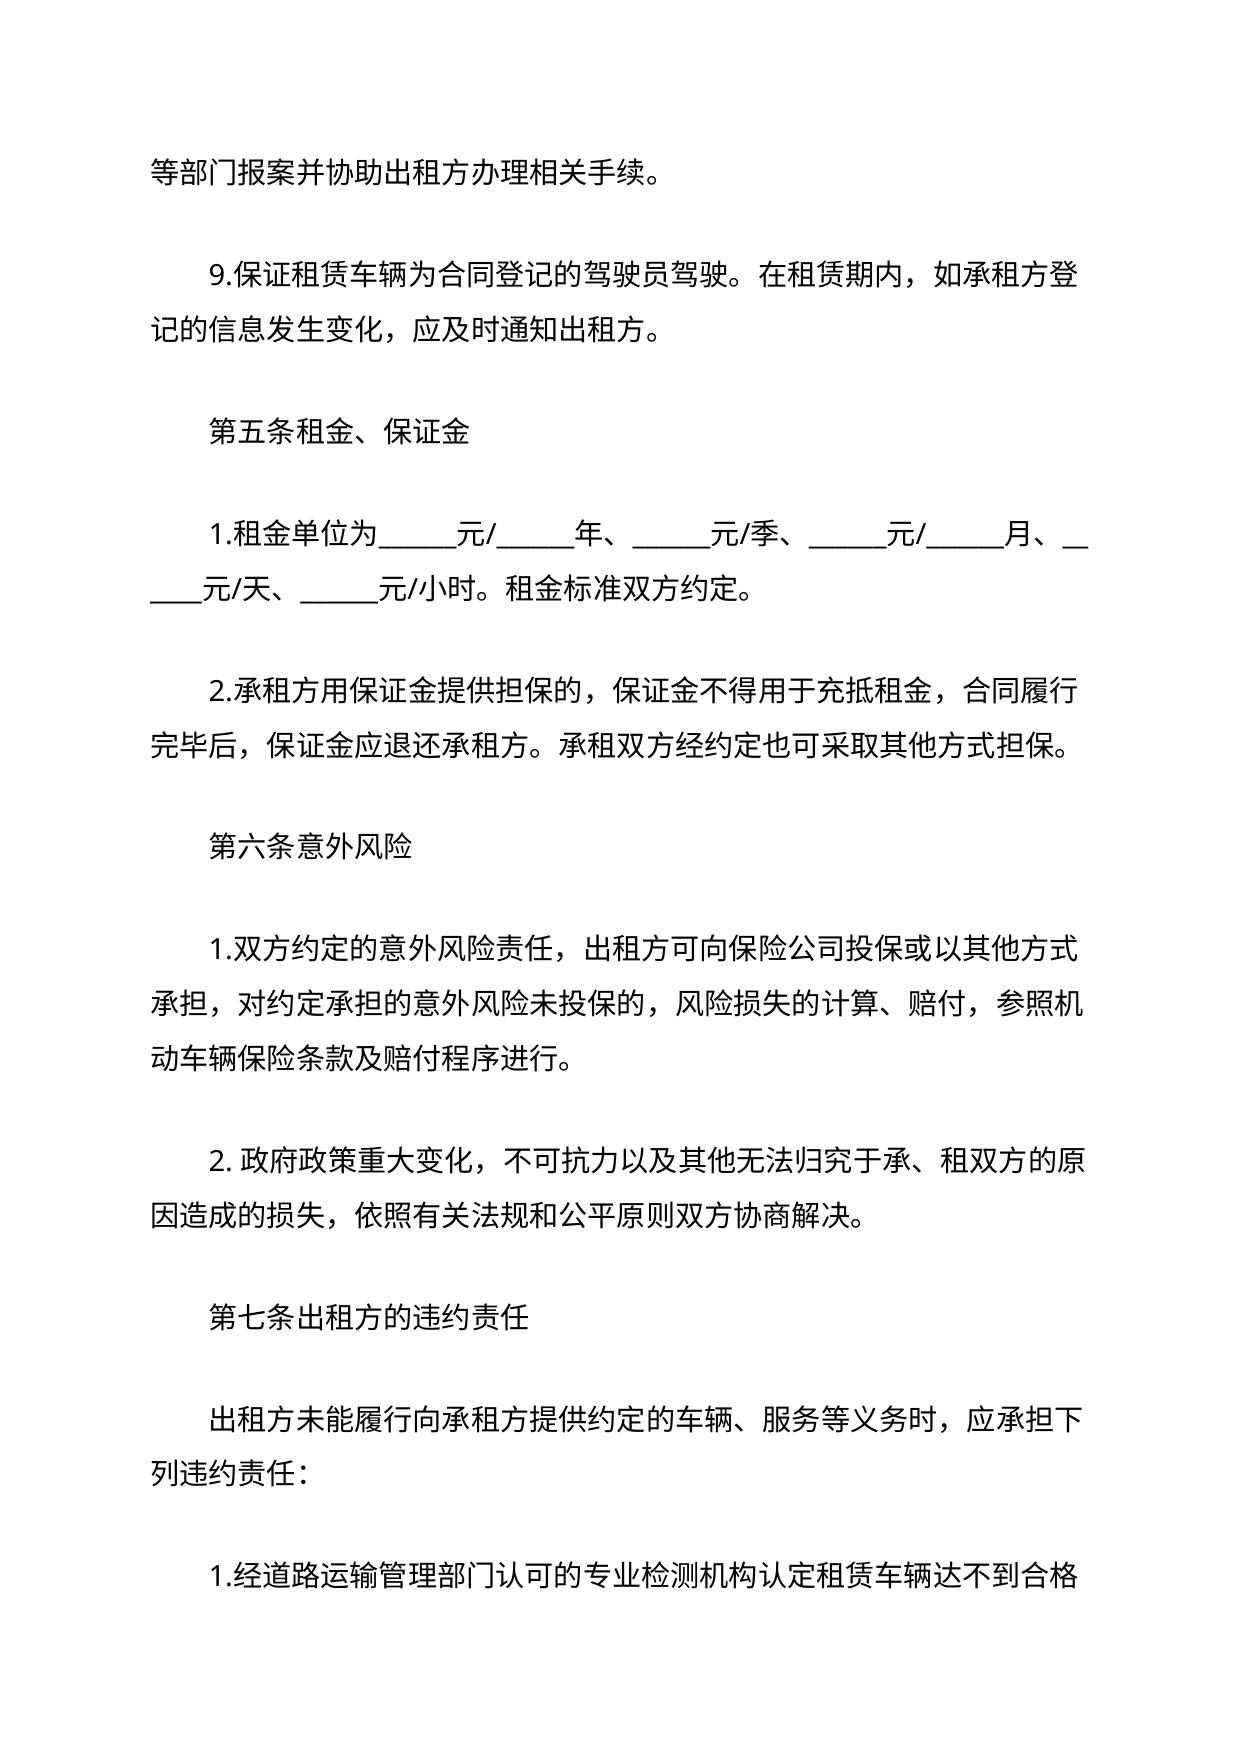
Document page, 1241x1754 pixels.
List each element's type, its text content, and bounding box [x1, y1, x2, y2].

text 第五条租金、保证金 [150, 408, 1090, 451]
text 第六条意外风险 [150, 824, 1090, 866]
text 2.承租方用保证金提供担保的，保证金不得用于充抵租金，合同履行完毕后，保证金应退还承租方。承租双方经约定也可采取其他方式担保。 [150, 667, 1090, 764]
text 2. 政府政策重大变化，不可抗力以及其他无法归究于承、租双方的原因造成的损失，依照有关法规和公平原则双方协商解决。 [150, 1137, 1090, 1235]
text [150, 1553, 1090, 1595]
text 9.保证租赁车辆为合同登记的驾驶员驾驶。在租赁期内，如承租方登记的信息发生变化，应及时通知出租方。 [150, 252, 1090, 349]
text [150, 150, 1090, 192]
text 第七条出租方的违约责任 [150, 1294, 1090, 1337]
text 出租方未能履行向承租方提供约定的车辆、服务等义务时，应承担下列违约责任： [150, 1396, 1090, 1493]
text 1.租金单位为______元/______年、______元/季、______元/______月、______元/天、______元/小时。租金标准双方约定。 [150, 510, 1090, 608]
text 1.双方约定的意外风险责任，出租方可向保险公司投保或以其他方式承担，对约定承担的意外风险未投保的，风险损失的计算、赔付，参照机动车辆保险条款及赔付程序进行。 [150, 926, 1090, 1078]
